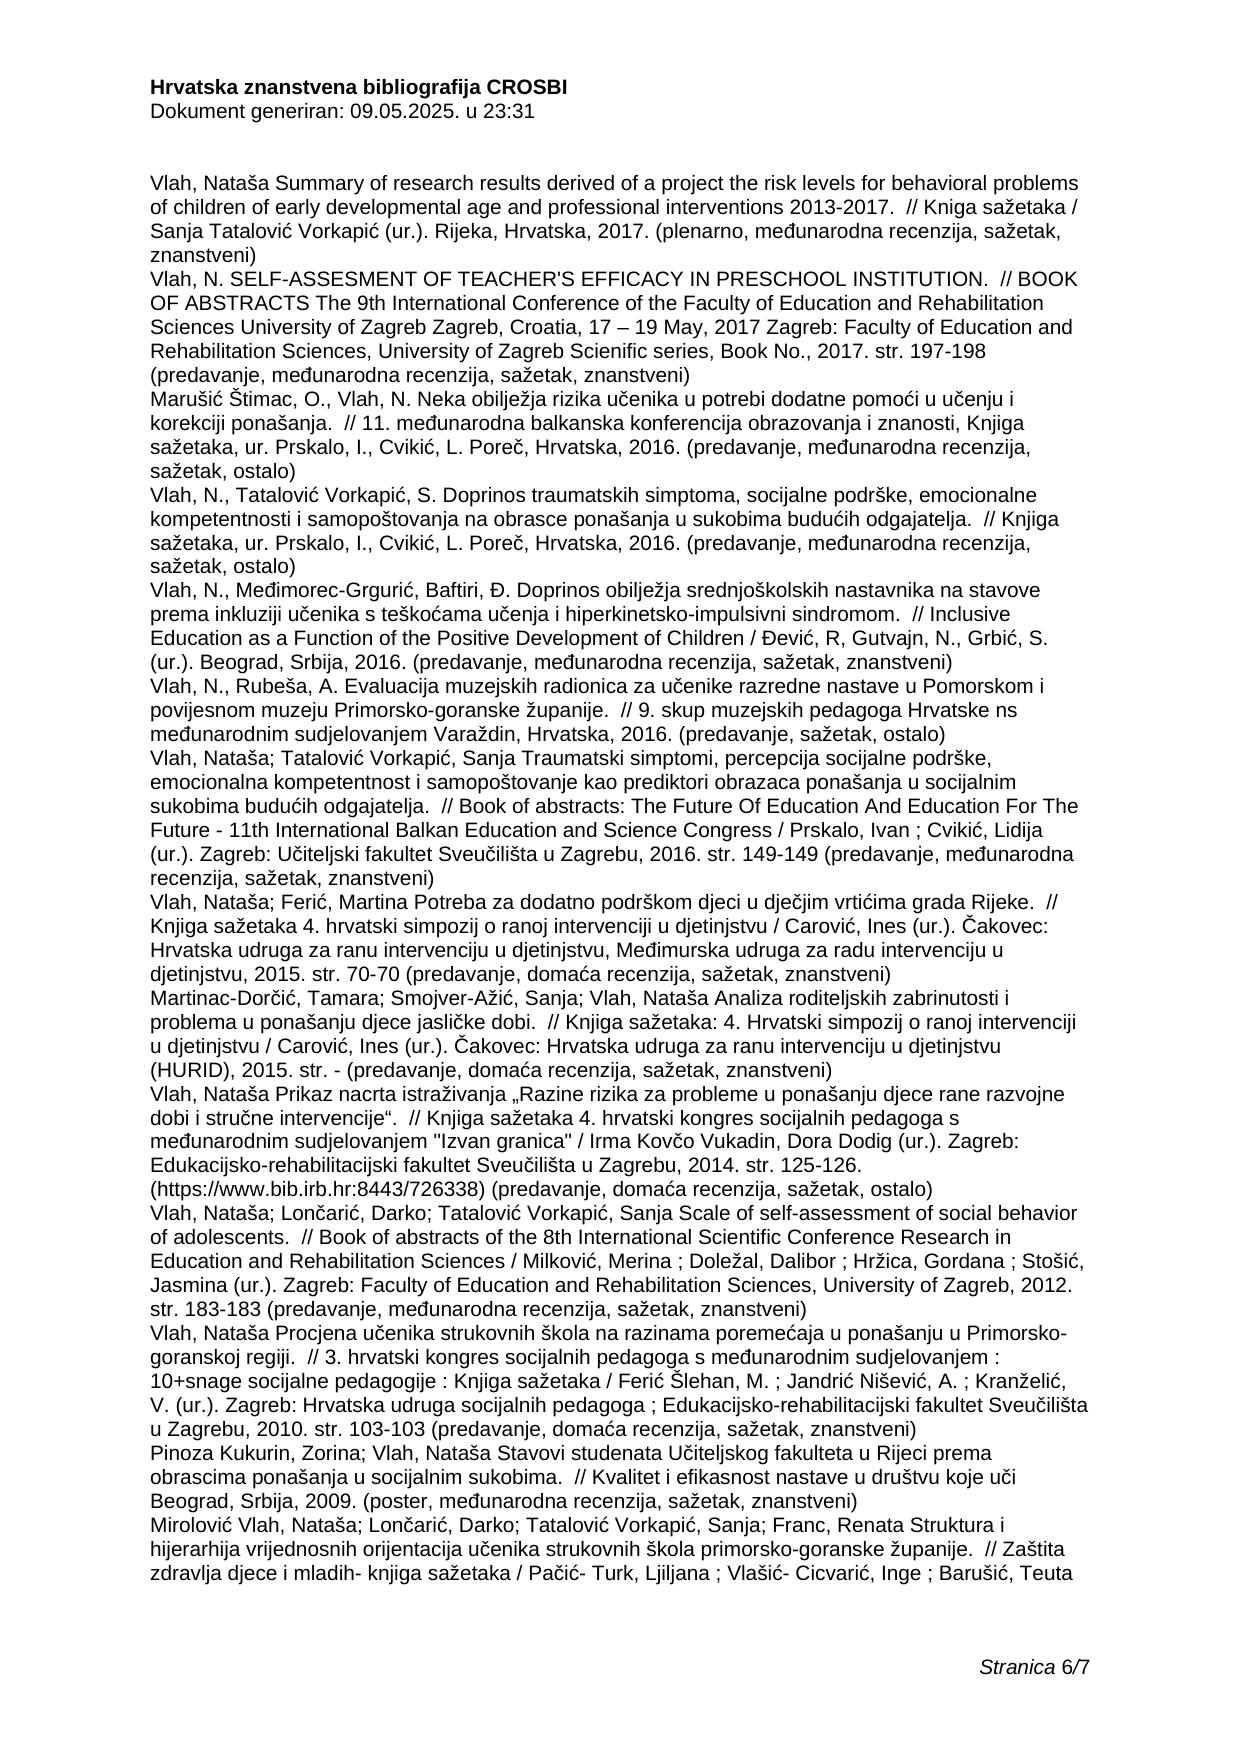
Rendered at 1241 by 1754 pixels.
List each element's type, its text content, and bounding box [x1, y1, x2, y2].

text Vlah, N. [150, 267, 1090, 387]
text Marušić Štimac, O., Vlah, N. [150, 387, 1090, 482]
text Vlah, N., Međimorec-Grgurić, Baftiri, Đ. [150, 578, 1090, 674]
text Vlah, Nataša; Lončarić, Darko; Tatalović Vorkapić, Sanja [150, 1201, 1090, 1321]
text Vlah, Nataša; Tatalović Vorkapić, Sanja [150, 746, 1090, 890]
text Vlah, N., Rubeša, A. [150, 674, 1090, 746]
text Vlah, N., Tatalović Vorkapić, S. [150, 482, 1090, 578]
text Vlah, Nataša [150, 171, 1090, 267]
text Pinoza Kukurin, Zorina; Vlah, Nataša [150, 1441, 1090, 1513]
text Vlah, Nataša; Ferić, Martina [150, 890, 1090, 986]
text Vlah, Nataša [150, 1321, 1090, 1441]
text Vlah, Nataša [150, 1081, 1090, 1201]
text Martinac-Dorčić, Tamara; Smojver-Ažić, Sanja; Vlah, Nataša [150, 986, 1090, 1081]
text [150, 1513, 1090, 1584]
